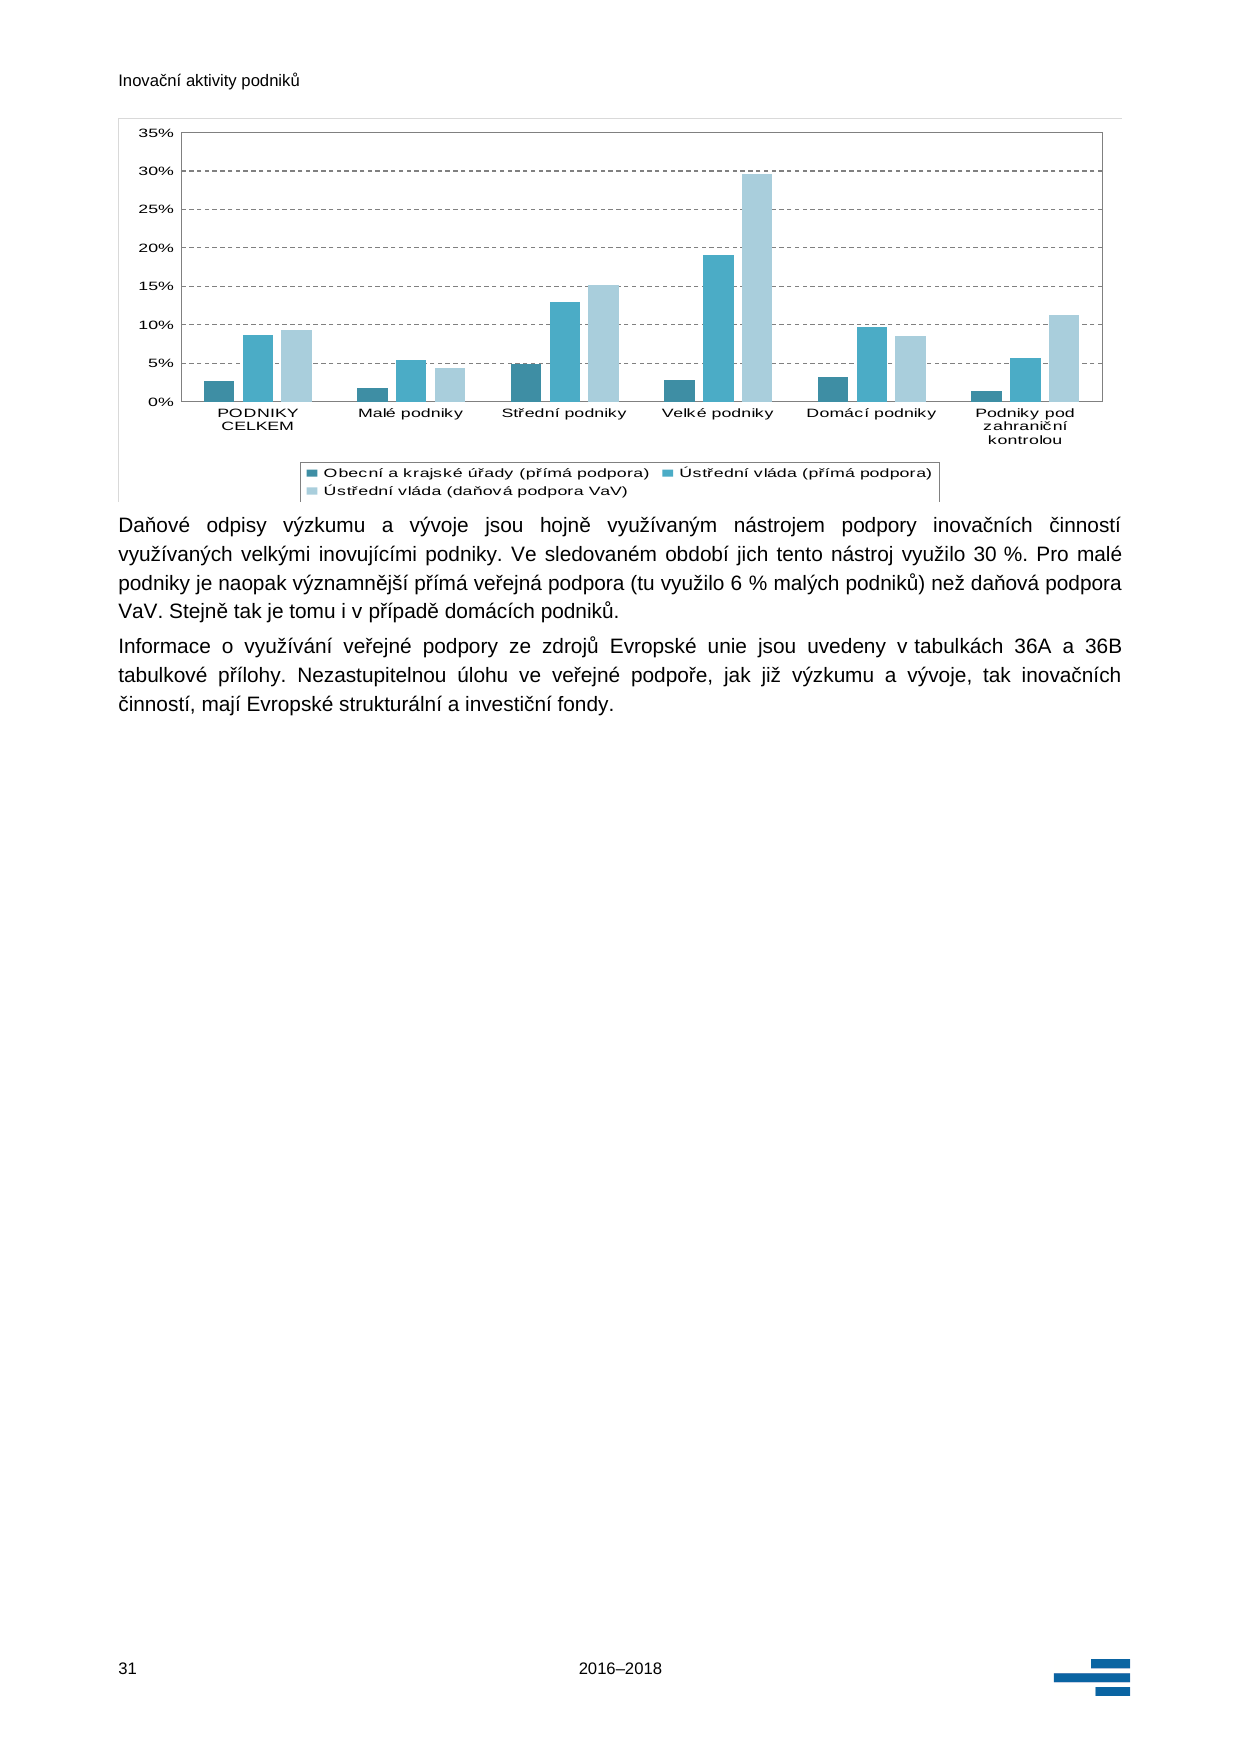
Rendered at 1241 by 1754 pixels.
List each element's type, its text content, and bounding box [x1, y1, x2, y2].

text Daňové odpisy výzkumu a vývoje jsou hojně využívaným nástrojem podpory inovačních činností využívaných velkými inovujícími podniky. Ve sledovaném období jich tento nástroj využilo 30 %. Pro malé podniky je naopak významnější přímá veřejná podpora (tu využilo 6 % malých podniků) než daňová podpora VaV. Stejně tak je tomu i v případě domácích podniků. [118, 513, 1122, 623]
picture [1053, 1659, 1131, 1696]
text Informace o využívání veřejné podpory ze zdrojů Evropské unie jsou uvedeny v tabulkách 36A a 36B tabulkové přílohy. Nezastupitelnou úlohu ve veřejné podpoře, jak již výzkumu a vývoje, tak inovačních činností, mají Evropské strukturální a investiční fondy. [118, 634, 1122, 716]
